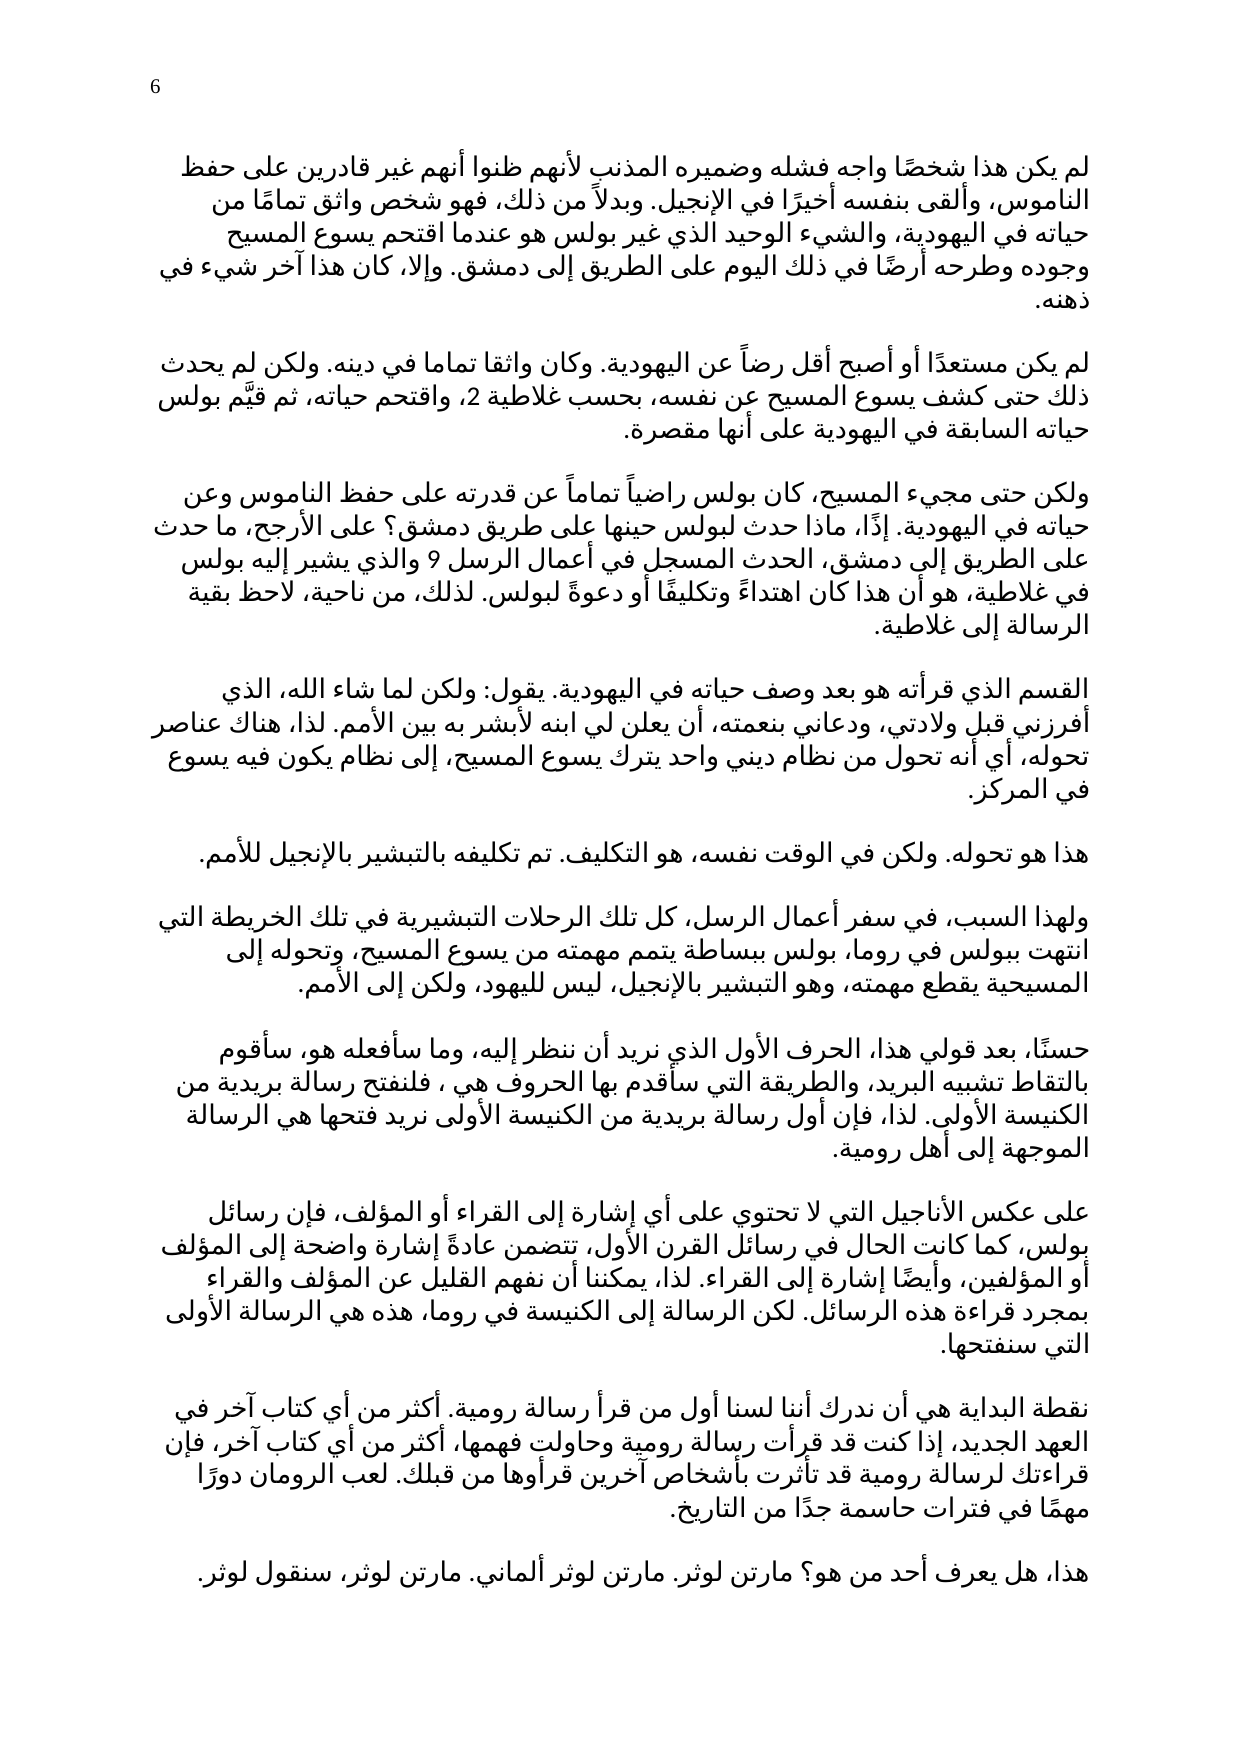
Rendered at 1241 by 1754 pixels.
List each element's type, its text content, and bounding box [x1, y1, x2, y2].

text ولكن حتى مجيء المسيح، كان بولس راضياً تماماً عن قدرته على حفظ الناموس وعن حياته في اليهودية. إذًا، ماذا حدث لبولس حينها على طريق دمشق؟ على الأرجح، ما حدث على الطريق إلى دمشق، الحدث المسجل في أعمال الرسل 9 والذي يشير إليه بولس في غلاطية، هو أن هذا كان اهتداءً وتكليفًا أو دعوةً لبولس. لذلك، من ناحية، لاحظ بقية الرسالة إلى غلاطية. [150, 476, 1090, 642]
text على عكس الأناجيل التي لا تحتوي على أي إشارة إلى القراء أو المؤلف، فإن رسائل بولس، كما كانت الحال في رسائل القرن الأول، تتضمن عادةً إشارة واضحة إلى المؤلف أو المؤلفين، وأيضًا إشارة إلى القراء. لذا، يمكننا أن نفهم القليل عن المؤلف والقراء بمجرد قراءة هذه الرسائل. لكن الرسالة إلى الكنيسة في روما، هذه هي الرسالة الأولى التي سنفتحها. [150, 1195, 1090, 1361]
text حسنًا، بعد قولي هذا، الحرف الأول الذي نريد أن ننظر إليه، وما سأفعله هو، سأقوم بالتقاط تشبيه البريد، والطريقة التي سأقدم بها الحروف هي ، فلنفتح رسالة بريدية من الكنيسة الأولى. لذا، فإن أول رسالة بريدية من الكنيسة الأولى نريد فتحها هي الرسالة الموجهة إلى أهل رومية. [150, 1032, 1090, 1164]
text لم يكن مستعدًا أو أصبح أقل رضاً عن اليهودية. وكان واثقا تماما في دينه. ولكن لم يحدث ذلك حتى كشف يسوع المسيح عن نفسه، بحسب غلاطية 2، واقتحم حياته، ثم قيَّم بولس حياته السابقة في اليهودية على أنها مقصرة. [150, 346, 1090, 445]
text ولهذا السبب، في سفر أعمال الرسل، كل تلك الرحلات التبشيرية في تلك الخريطة التي انتهت ببولس في روما، بولس ببساطة يتمم مهمته من يسوع المسيح، وتحوله إلى المسيحية يقطع مهمته، وهو التبشير بالإنجيل، ليس لليهود، ولكن إلى الأمم. [150, 900, 1090, 999]
text نقطة البداية هي أن ندرك أننا لسنا أول من قرأ رسالة رومية. أكثر من أي كتاب آخر في العهد الجديد، إذا كنت قد قرأت رسالة رومية وحاولت فهمها، أكثر من أي كتاب آخر، فإن قراءتك لرسالة رومية قد تأثرت بأشخاص آخرين قرأوها من قبلك. لعب الرومان دورًا مهمًا في فترات حاسمة جدًا من التاريخ. [150, 1392, 1090, 1524]
text القسم الذي قرأته هو بعد وصف حياته في اليهودية. يقول: ولكن لما شاء الله، الذي أفرزني قبل ولادتي، ودعاني بنعمته، أن يعلن لي ابنه لأبشر به بين الأمم. لذا، هناك عناصر تحوله، أي أنه تحول من نظام ديني واحد يترك يسوع المسيح، إلى نظام يكون فيه يسوع في المركز. [150, 673, 1090, 805]
text هذا، هل يعرف أحد من هو؟ مارتن لوثر. مارتن لوثر ألماني. مارتن لوثر، سنقول لوثر. [150, 1555, 1090, 1588]
text هذا هو تحوله. ولكن في الوقت نفسه، هو التكليف. تم تكليفه بالتبشير بالإنجيل للأمم. [150, 836, 1090, 869]
text لم يكن هذا شخصًا واجه فشله وضميره المذنب لأنهم ظنوا أنهم غير قادرين على حفظ الناموس، وألقى بنفسه أخيرًا في الإنجيل. وبدلاً من ذلك، فهو شخص واثق تمامًا من حياته في اليهودية، والشيء الوحيد الذي غير بولس هو عندما اقتحم يسوع المسيح وجوده وطرحه أرضًا في ذلك اليوم على الطريق إلى دمشق. وإلا، كان هذا آخر شيء في ذهنه. [150, 150, 1090, 315]
